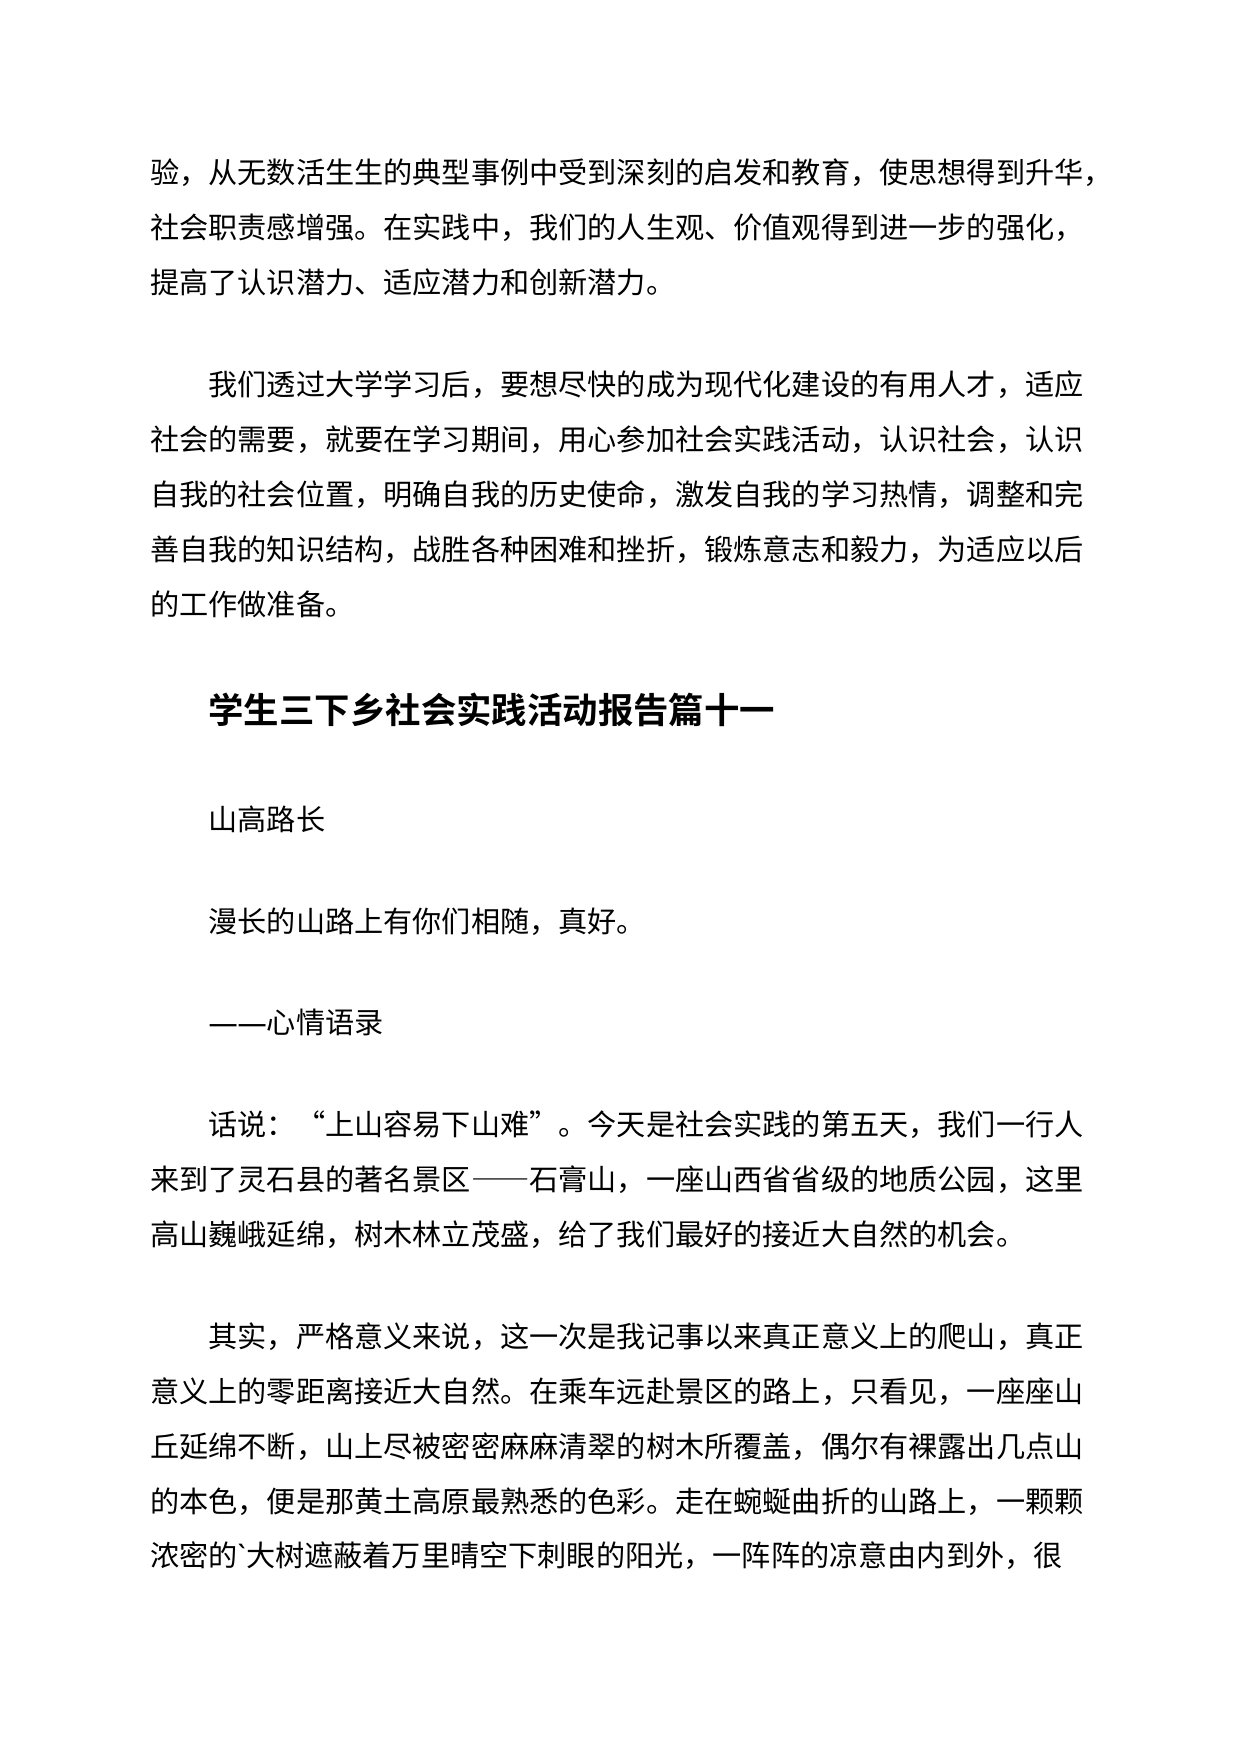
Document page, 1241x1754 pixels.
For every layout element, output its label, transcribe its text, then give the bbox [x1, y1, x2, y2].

text 我们透过大学学习后，要想尽快的成为现代化建设的有用人才，适应社会的需要，就要在学习期间，用心参加社会实践活动，认识社会，认识自我的社会位置，明确自我的历史使命，激发自我的学习热情，调整和完善自我的知识结构，战胜各种困难和挫折，锻炼意志和毅力，为适应以后的工作做准备。 [150, 362, 1090, 623]
text 漫长的山路上有你们相随，真好。 [150, 898, 1090, 940]
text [150, 150, 1090, 302]
text 话说：“上山容易下山难”。今天是社会实践的第五天，我们一行人来到了灵石县的著名景区——石膏山，一座山西省省级的地质公园，这里高山巍峨延绵，树木林立茂盛，给了我们最好的接近大自然的机会。 [150, 1102, 1090, 1254]
text 学生三下乡社会实践活动报告篇十一 [150, 683, 1090, 734]
text 山高路长 [150, 796, 1090, 839]
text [150, 1313, 1090, 1575]
text ——心情语录 [150, 1000, 1090, 1042]
